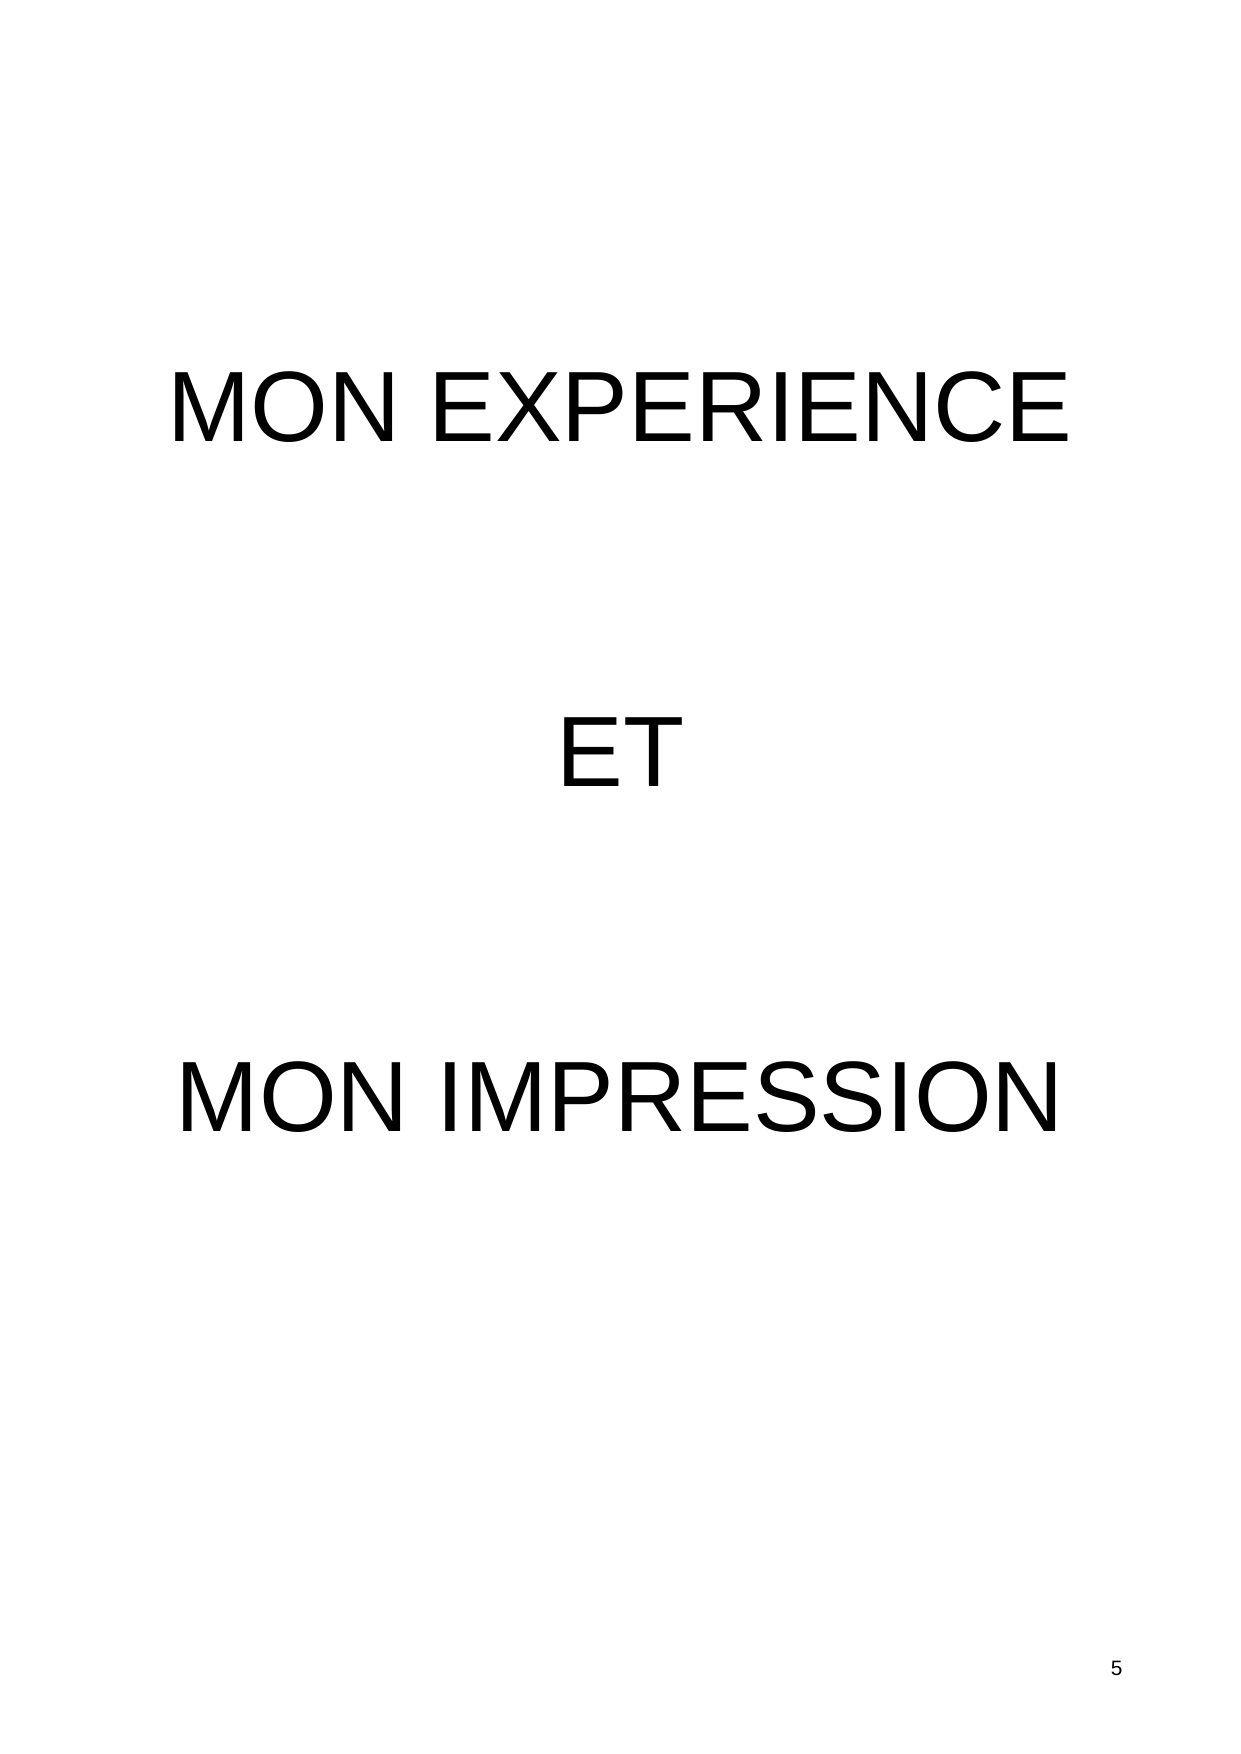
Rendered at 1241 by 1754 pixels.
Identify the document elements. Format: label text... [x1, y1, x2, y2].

text ET [118, 693, 1122, 808]
text MON EXPERIENCE [118, 348, 1122, 463]
text MON IMPRESSION [118, 1038, 1122, 1153]
